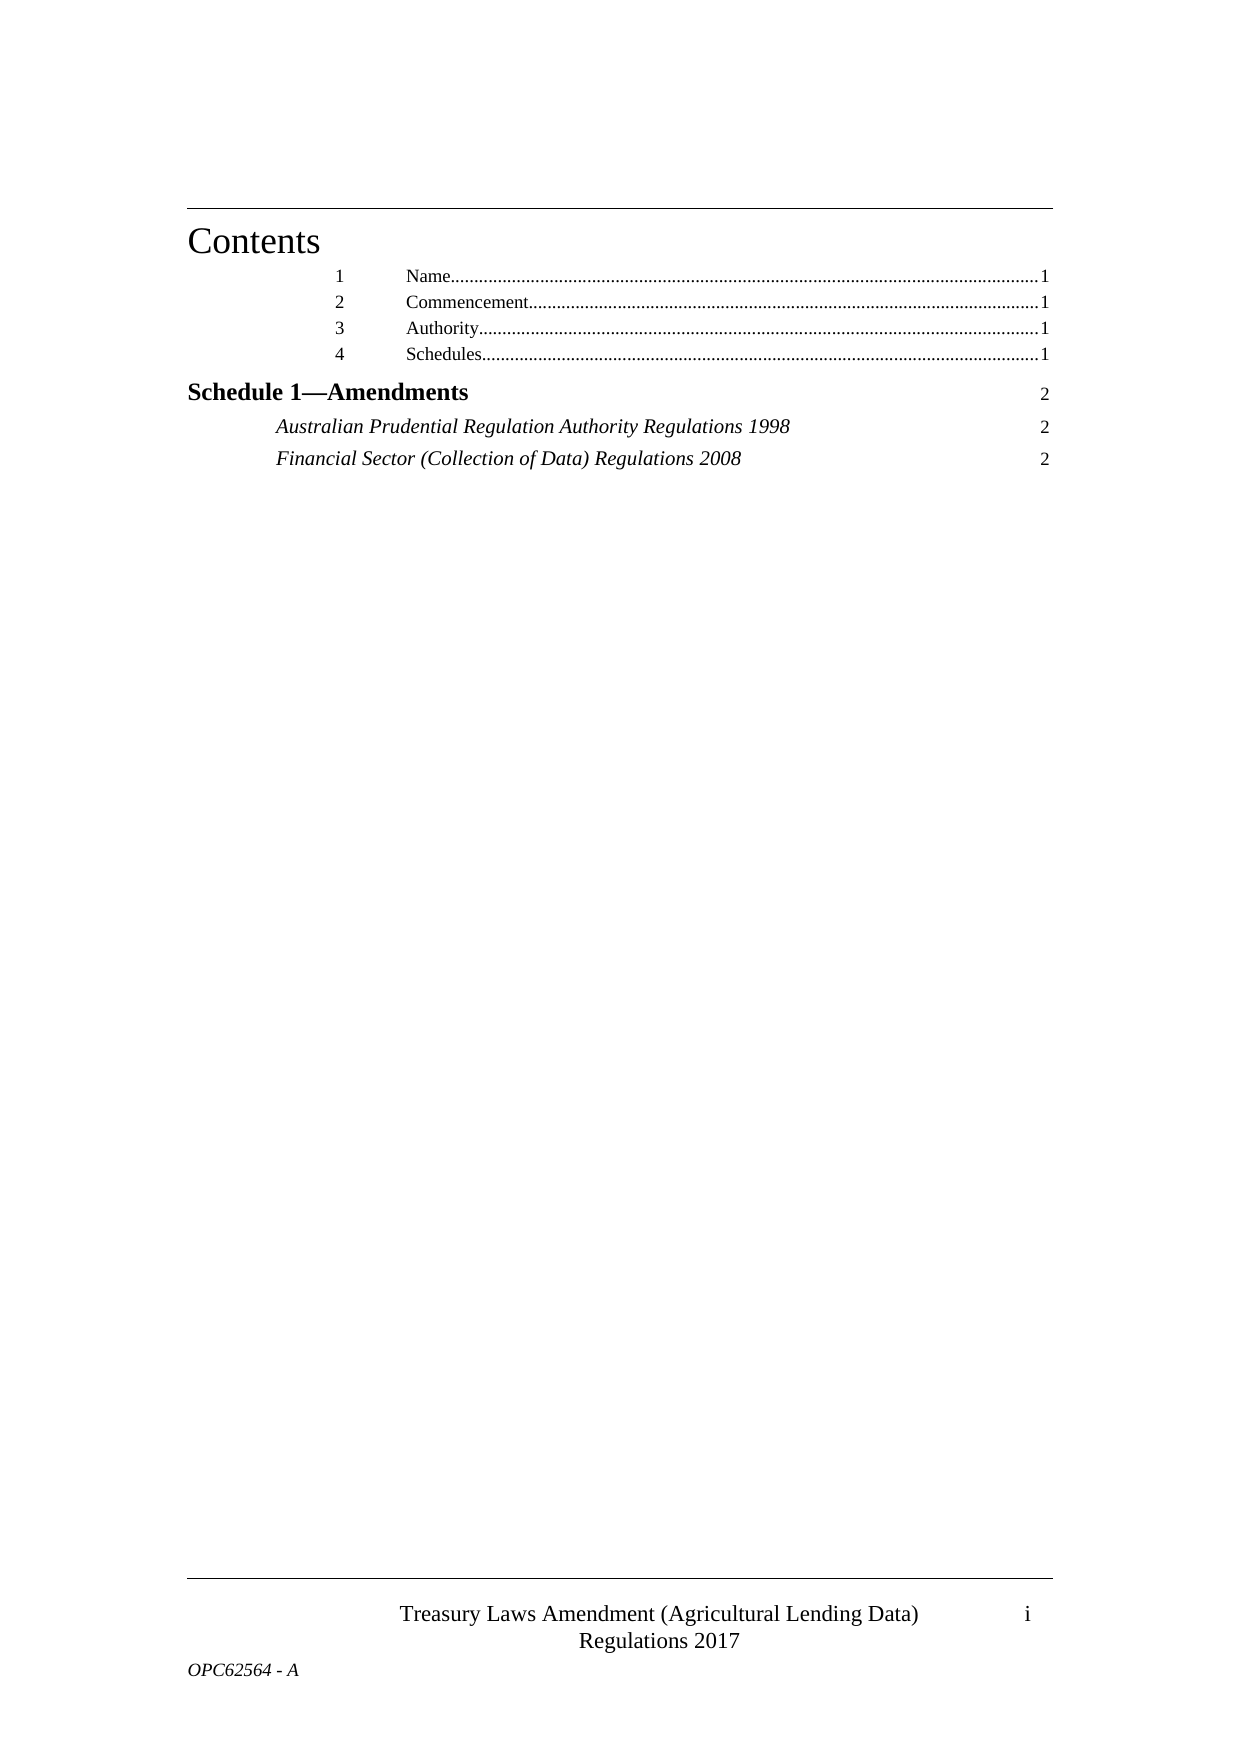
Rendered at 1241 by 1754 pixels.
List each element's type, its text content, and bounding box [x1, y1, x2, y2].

text Australian Prudential Regulation Authority Regulations 1998 2 [276, 414, 994, 438]
text 1 Name 1 [335, 265, 994, 287]
text 2 Commencement 1 [335, 291, 994, 313]
text Schedule 1—Amendments 2 [187, 377, 994, 405]
text Contents [187, 218, 1053, 261]
text 3 Authority 1 [335, 317, 994, 338]
text Financial Sector (Collection of Data) Regulations 2008 2 [276, 446, 994, 470]
text 4 Schedules 1 [335, 342, 994, 364]
